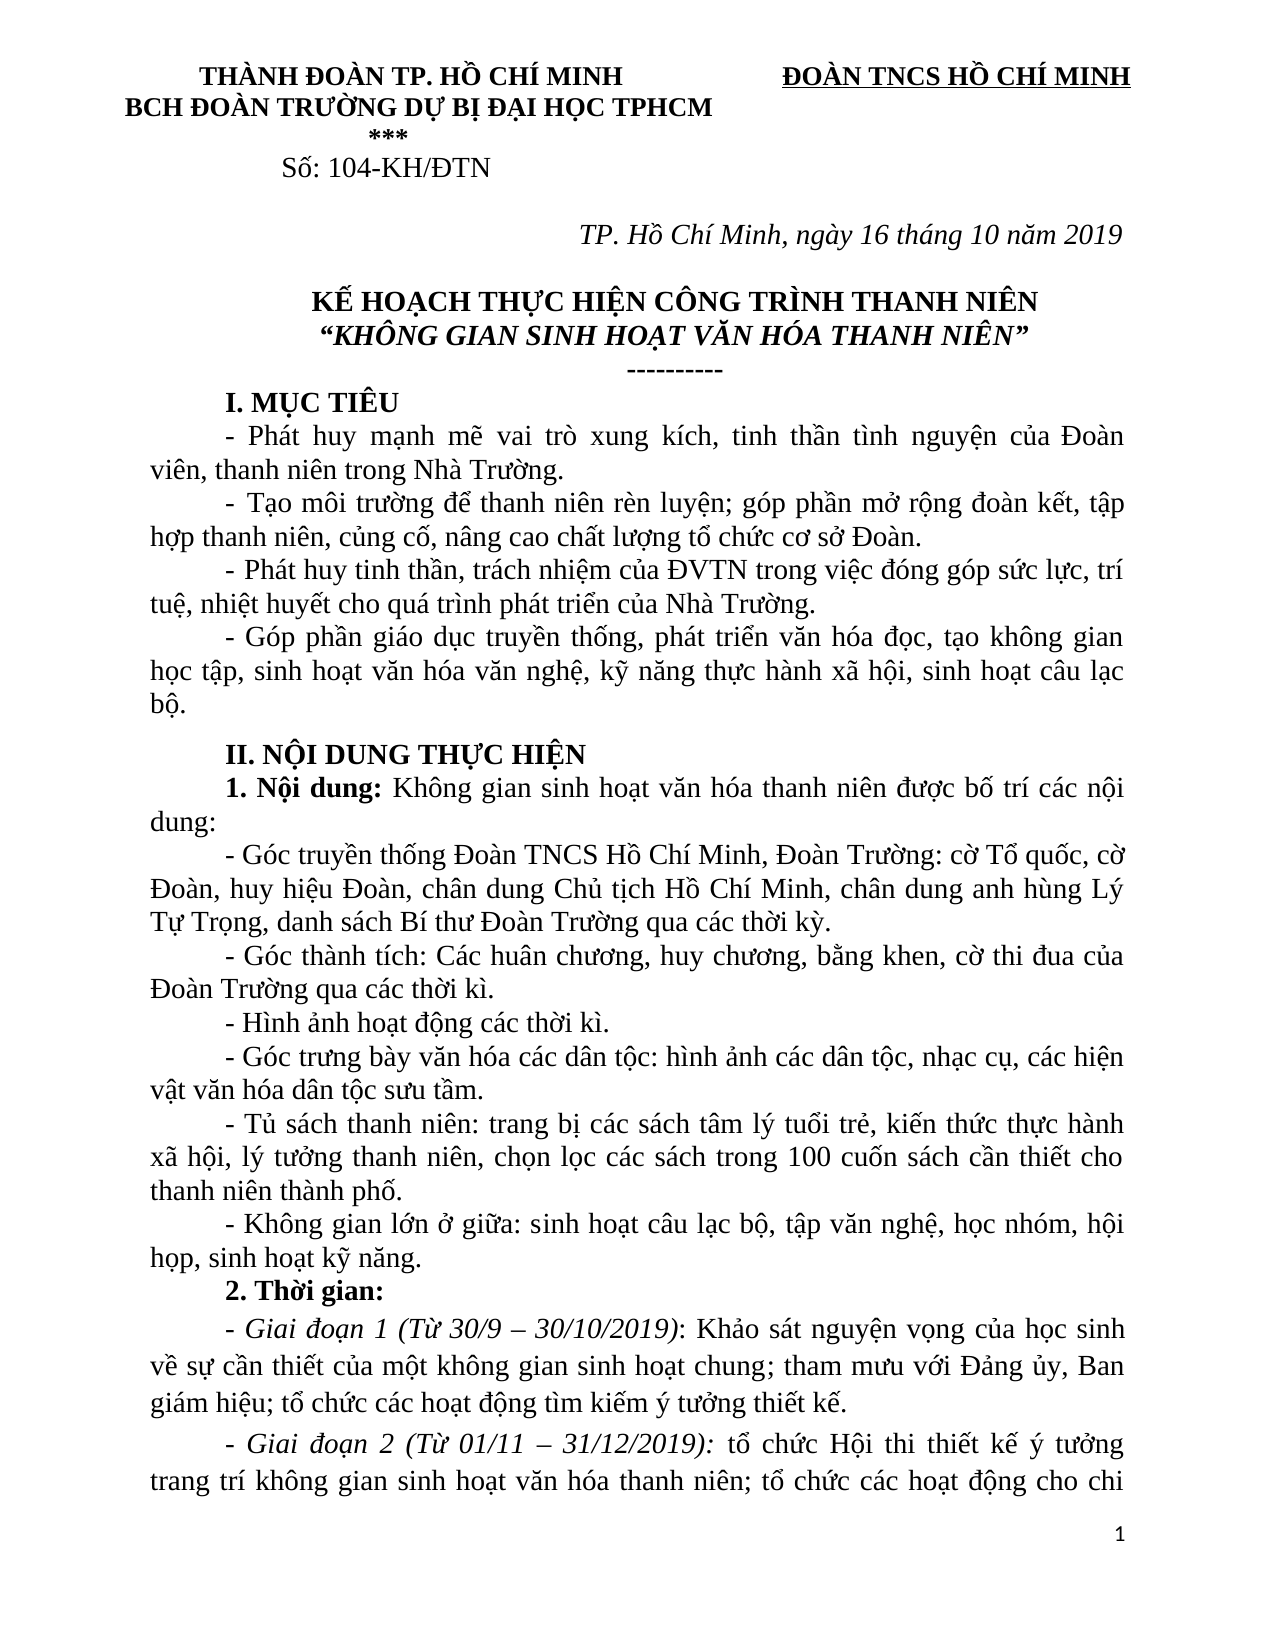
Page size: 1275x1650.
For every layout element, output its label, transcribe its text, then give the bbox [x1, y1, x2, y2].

text I. MỤC TIÊU [150, 385, 1125, 418]
text Số: 104-KH/ĐTN [150, 150, 1125, 183]
text - Góc trưng bày văn hóa các dân tộc: hình ảnh các dân tộc, nhạc cụ, các hiện vật văn hóa dân tộc sưu tầm. [150, 1039, 1125, 1106]
text - Giai đoạn 1 (Từ 30/9 – 30/10/2019): Khảo sát nguyện vọng của học sinh về sự cần thiết của một không gian sinh hoạt chung; tham mưu với Đảng ủy, Ban giám hiệu; tổ chức các hoạt động tìm kiếm ý tưởng thiết kế. [150, 1311, 1125, 1418]
text “KHÔNG GIAN SINH HOẠT VĂN HÓA THANH NIÊN” [150, 318, 1125, 351]
text - Hình ảnh hoạt động các thời kì. [150, 1005, 1125, 1039]
text ---------- [150, 351, 1125, 385]
list Tạo môi trường để thanh niên rèn luyện; góp phần mở rộng đoàn kết, tập hợp thanh niên, củng cố, nâng cao chất lượng tổ chức cơ sở Đoàn. [150, 485, 1125, 552]
list Phát huy mạnh mẽ vai trò xung kích, tinh thần tình nguyện của Đoàn viên, thanh niên trong Nhà Trường. [150, 418, 1125, 485]
text TP. Hồ Chí Minh, ngày 16 tháng 10 năm 2019 [150, 217, 1125, 251]
list Phát huy tinh thần, trách nhiệm của ĐVTN trong việc đóng góp sức lực, trí tuệ, nhiệt huyết cho quá trình phát triển của Nhà Trường. [150, 552, 1125, 619]
text - Góc truyền thống Đoàn TNCS Hồ Chí Minh, Đoàn Trường: cờ Tổ quốc, cờ Đoàn, huy hiệu Đoàn, chân dung Chủ tịch Hồ Chí Minh, chân dung anh hùng Lý Tự Trọng, danh sách Bí thư Đoàn Trường qua các thời kỳ. [150, 837, 1125, 938]
text 2. Thời gian: [150, 1273, 1125, 1307]
text II. NỘI DUNG THỰC HIỆN [150, 737, 1125, 770]
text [150, 1426, 1125, 1496]
text KẾ HOẠCH THỰC HIỆN CÔNG TRÌNH THANH NIÊN [150, 284, 1125, 318]
text - Góp phần giáo dục truyền thống, phát triển văn hóa đọc, tạo không gian học tập, sinh hoạt văn hóa văn nghệ, kỹ năng thực hành xã hội, sinh hoạt câu lạc bộ. [150, 619, 1125, 720]
text - Tủ sách thanh niên: trang bị các sách tâm lý tuổi trẻ, kiến thức thực hành xã hội, lý tưởng thanh niên, chọn lọc các sách trong 100 cuốn sách cần thiết cho thanh niên thành phố. [150, 1106, 1125, 1206]
text 1. Nội dung: Không gian sinh hoạt văn hóa thanh niên được bố trí các nội dung: [150, 770, 1125, 837]
text - Góc thành tích: Các huân chương, huy chương, bằng khen, cờ thi đua của Đoàn Trường qua các thời kì. [150, 938, 1125, 1005]
text - Không gian lớn ở giữa: sinh hoạt câu lạc bộ, tập văn nghệ, học nhóm, hội họp, sinh hoạt kỹ năng. [150, 1206, 1125, 1273]
